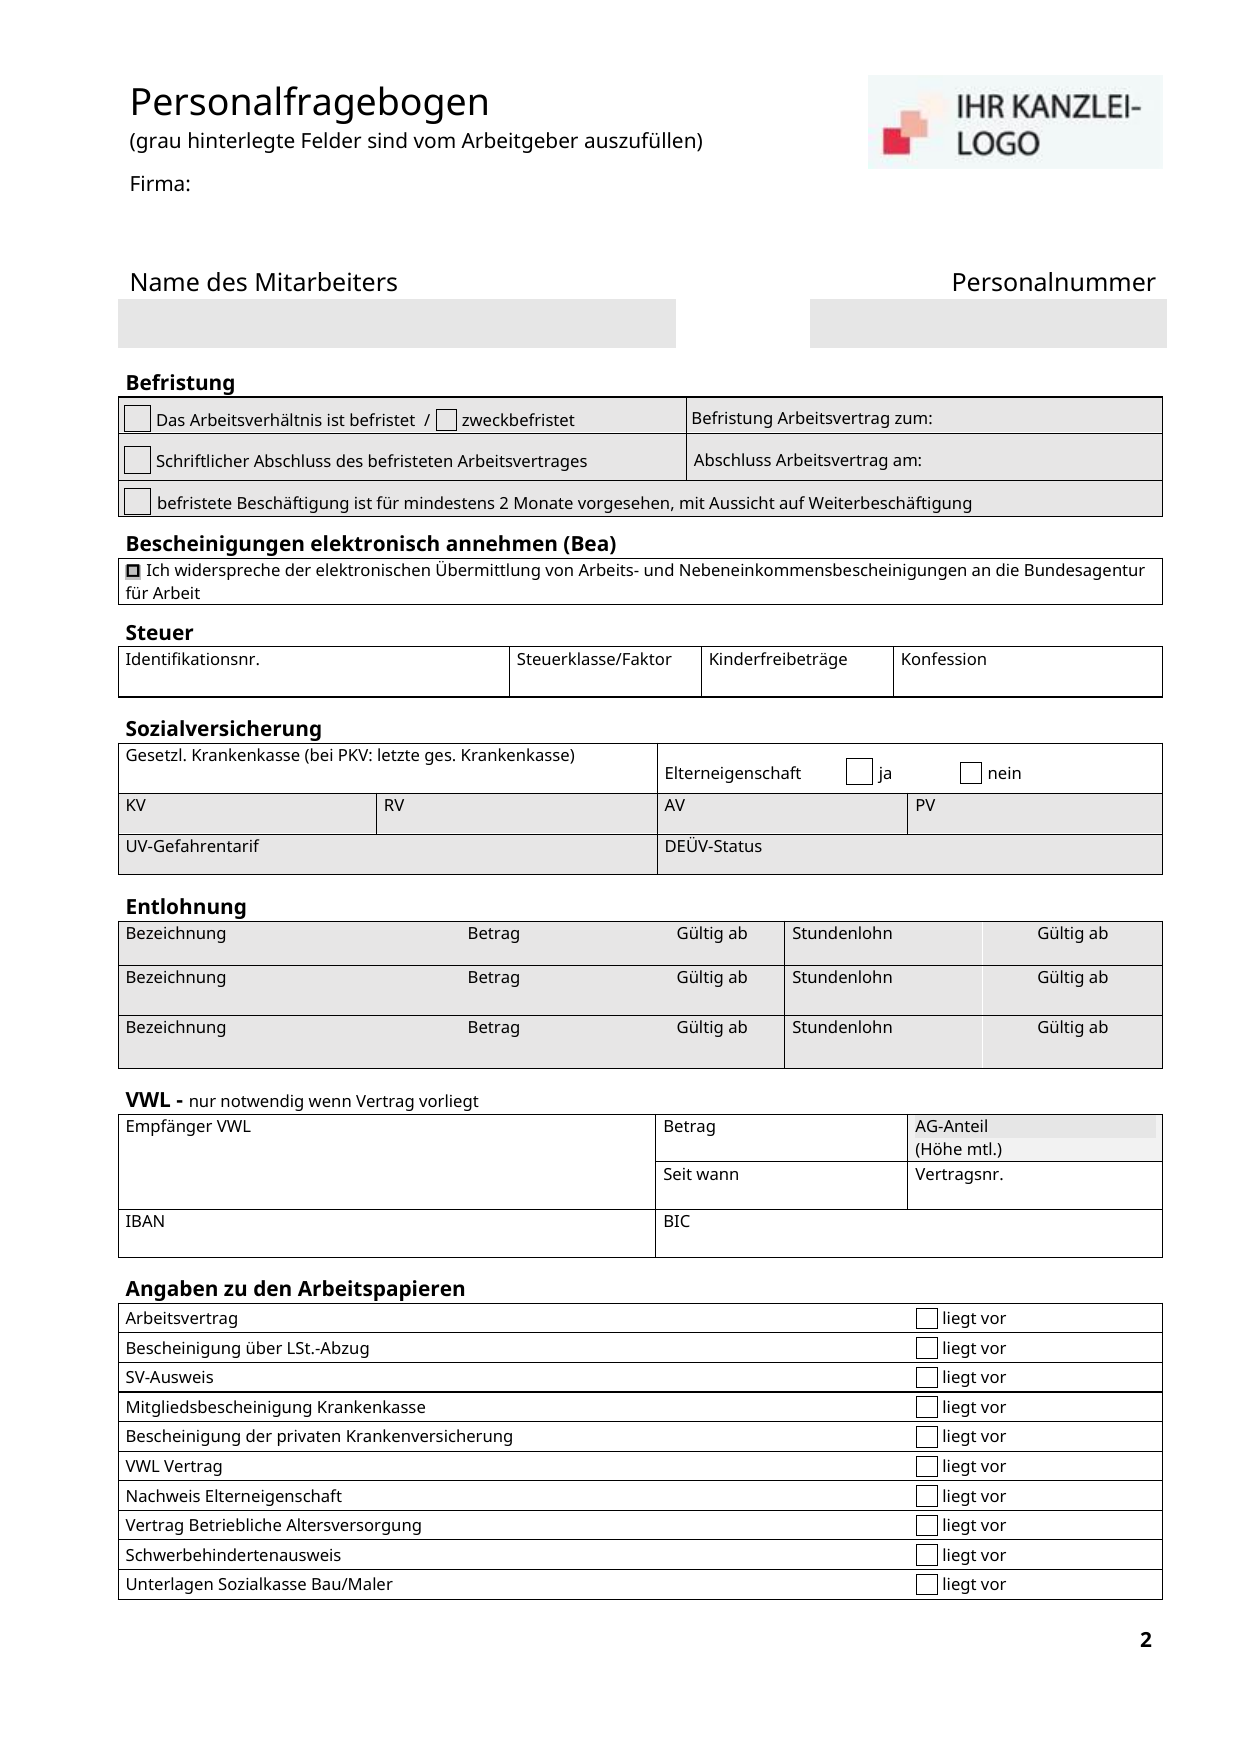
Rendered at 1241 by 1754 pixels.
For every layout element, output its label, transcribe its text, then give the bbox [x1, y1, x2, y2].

table_cell Ich widerspreche der elektronischen Übermittlung von Arbeits- und Nebeneinkommensbescheinigungen an die Bundesagentur für Arbeit [119, 559, 1162, 604]
table_cell Bescheinigungen elektronisch annehmen (Bea) [118, 517, 1163, 558]
table_cell Gültig ab [983, 922, 1162, 965]
table_cell Bescheinigung über LSt.-Abzug [119, 1333, 900, 1362]
table_cell Nachweis Elterneigenschaft [119, 1481, 900, 1510]
table_cell Befristung Arbeitsvertrag zum: [687, 398, 1162, 432]
table_cell Bezeichnung [119, 1016, 460, 1068]
table_cell liegt vor [900, 1363, 1162, 1391]
table_cell VWL - nur notwendig wenn Vertrag vorliegt [118, 1069, 1163, 1114]
table_cell liegt vor [900, 1481, 1162, 1510]
table_cell liegt vor [900, 1393, 1162, 1421]
table_cell Elterneigenschaft ja nein [658, 744, 1162, 793]
table_cell Betrag [460, 1016, 639, 1068]
table_cell liegt vor [900, 1333, 1162, 1362]
table_cell Bezeichnung [119, 922, 460, 965]
table_cell Das Arbeitsverhältnis ist befristet / zweckbefristet [119, 398, 686, 432]
table_cell Arbeitsvertrag [119, 1304, 900, 1332]
table_cell befristete Beschäftigung ist für mindestens 2 Monate vorgesehen, mit Aussicht auf Weiterbeschäftigung [119, 481, 1162, 516]
table_cell liegt vor [900, 1304, 1162, 1332]
table_cell AG-Anteil (Höhe mtl.) [908, 1115, 1162, 1161]
table_cell Gültig ab [639, 1016, 784, 1068]
table_cell Stundenlohn [785, 1016, 982, 1068]
table_cell KV [119, 794, 376, 833]
table_cell Schwerbehindertenausweis [119, 1540, 900, 1569]
table_cell Stundenlohn [785, 922, 982, 965]
table_cell Stundenlohn [785, 966, 982, 1015]
table_header Befristung [118, 356, 1163, 396]
table_cell Vertrag Betriebliche Altersversorgung [119, 1511, 900, 1539]
table_cell Entlohnung [118, 875, 1163, 921]
table_cell Identifikationsnr. [119, 647, 509, 696]
table_cell liegt vor [900, 1422, 1162, 1451]
table_cell liegt vor [900, 1511, 1162, 1539]
picture [868, 75, 1163, 169]
table_cell Schriftlicher Abschluss des befristeten Arbeitsvertrages [119, 434, 686, 480]
table_cell Empfänger VWL [119, 1115, 655, 1208]
table_cell Sozialversicherung [118, 698, 1163, 742]
table_cell Gültig ab [639, 966, 784, 1015]
table_cell VWL Vertrag [119, 1452, 900, 1480]
table_cell Angaben zu den Arbeitspapieren [118, 1258, 1163, 1303]
table_cell BIC [656, 1210, 1162, 1257]
table_cell Abschluss Arbeitsvertrag am: [687, 434, 1162, 480]
table_cell RV [377, 794, 657, 833]
table_cell Mitgliedsbescheinigung Krankenkasse [119, 1393, 900, 1421]
table_cell AV [658, 794, 907, 833]
table_cell SV-Ausweis [119, 1363, 900, 1391]
table_cell DEÜV-Status [658, 835, 1162, 874]
table_cell Betrag [656, 1115, 907, 1161]
table_cell Konfession [894, 647, 1162, 696]
table_cell Gültig ab [639, 922, 784, 965]
table_cell IBAN [119, 1210, 655, 1257]
table_cell Betrag [460, 966, 639, 1015]
table_cell liegt vor [900, 1570, 1162, 1598]
table_cell Kinderfreibeträge [702, 647, 893, 696]
table_cell Steuer [118, 605, 1163, 646]
table_cell Vertragsnr. [908, 1162, 1162, 1208]
table_cell liegt vor [900, 1540, 1162, 1569]
table_cell Unterlagen Sozialkasse Bau/Maler [119, 1570, 900, 1598]
table_cell Steuerklasse/Faktor [510, 647, 701, 696]
table_cell Gültig ab [983, 966, 1162, 1015]
table_cell Bezeichnung [119, 966, 460, 1015]
table_cell Gültig ab [983, 1016, 1162, 1068]
table_cell Bescheinigung der privaten Krankenversicherung [119, 1422, 900, 1451]
table_cell liegt vor [900, 1452, 1162, 1480]
table_cell Gesetzl. Krankenkasse (bei PKV: letzte ges. Krankenkasse) [119, 744, 657, 793]
table_cell PV [908, 794, 1162, 833]
table_cell Betrag [460, 922, 639, 965]
table_cell UV-Gefahrentarif [119, 835, 657, 874]
table_cell Seit wann [656, 1162, 907, 1208]
